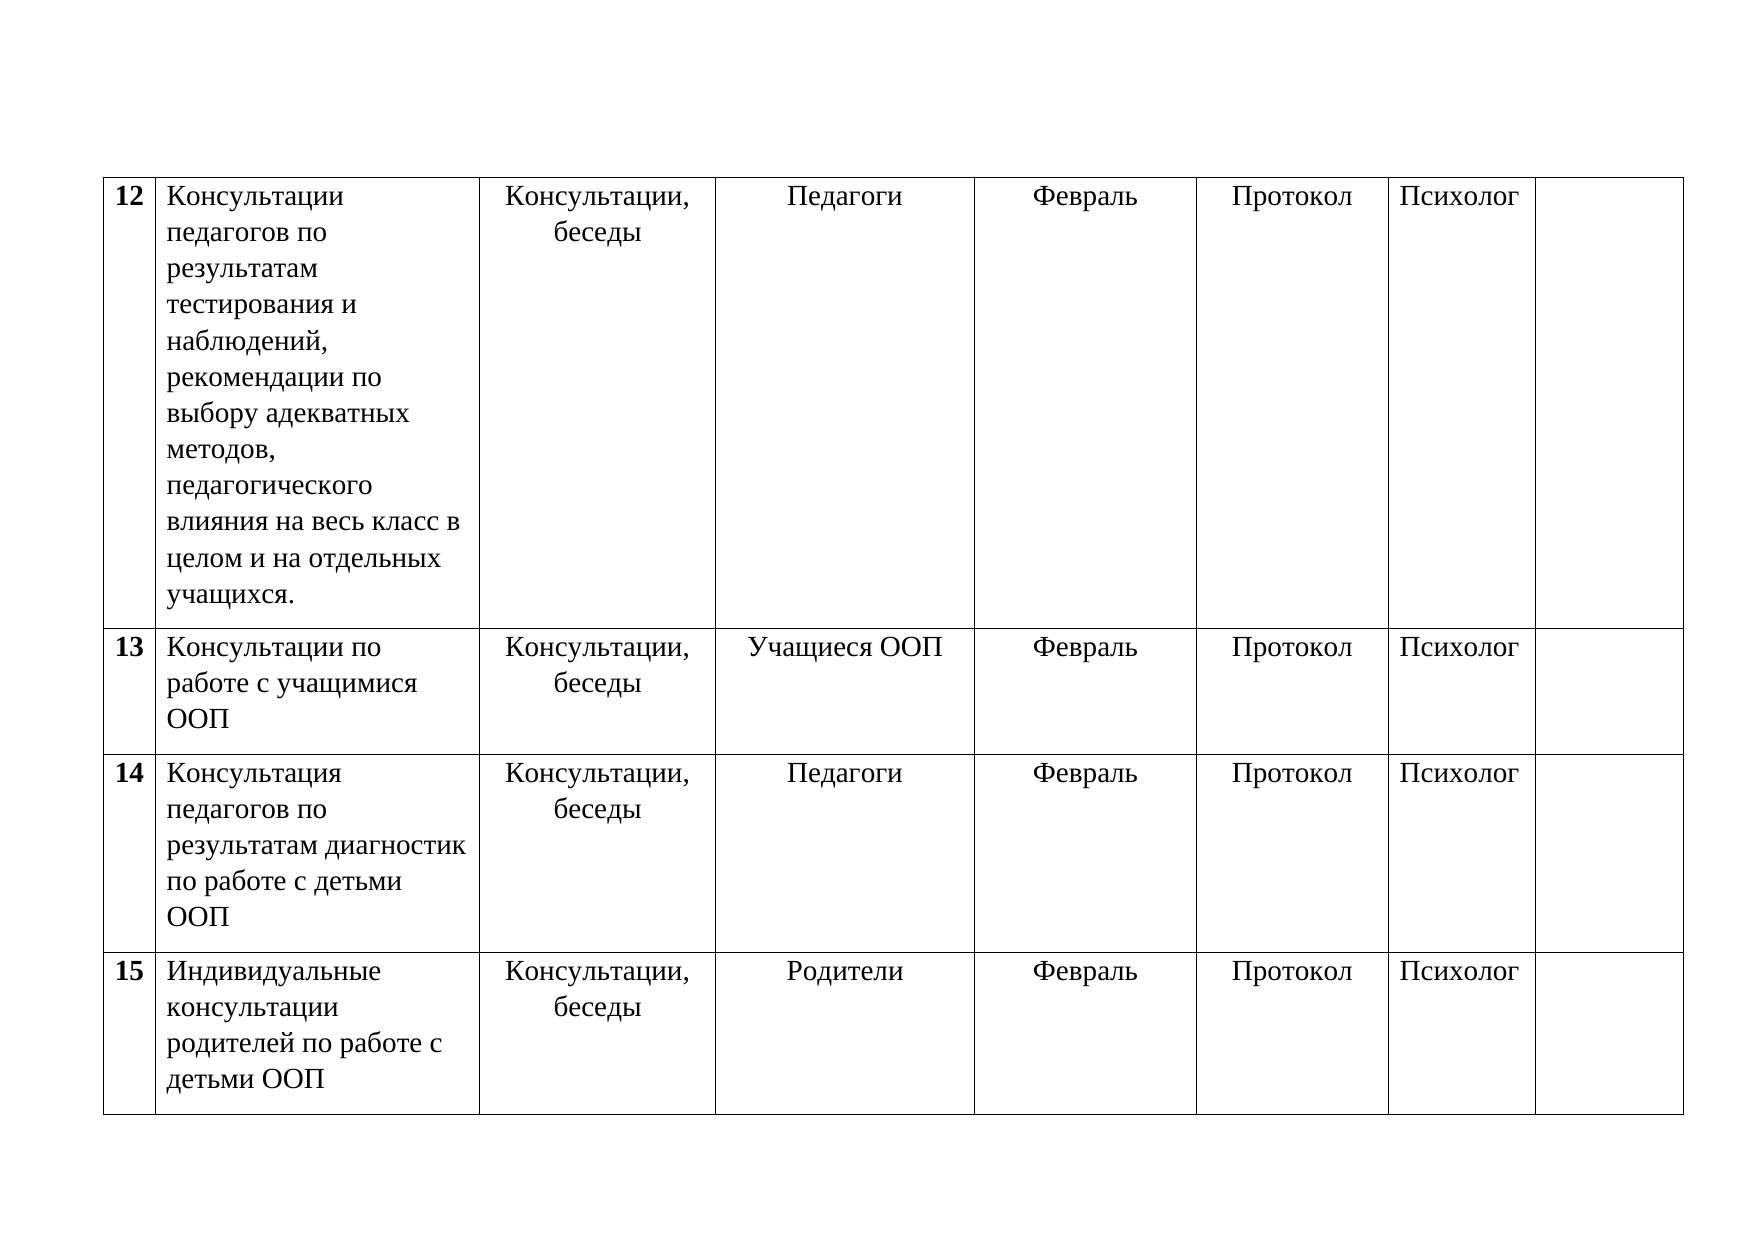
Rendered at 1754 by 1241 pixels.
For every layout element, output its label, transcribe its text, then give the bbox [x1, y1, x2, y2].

table_cell Консультации, беседы [480, 755, 715, 952]
table_cell Протокол [1197, 755, 1388, 952]
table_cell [480, 953, 715, 1113]
table_cell Консультация педагогов по результатам диагностик по работе с детьми ООП [156, 755, 479, 952]
table_cell Психолог [1389, 755, 1535, 952]
table_cell Педагоги [716, 178, 974, 628]
table_cell 15 [104, 953, 155, 1113]
table_cell 13 [104, 629, 155, 754]
table_cell Психолог [1389, 178, 1535, 628]
table_cell [1536, 629, 1683, 754]
table_cell Протокол [1197, 953, 1388, 1113]
table_cell Февраль [975, 629, 1196, 754]
table_cell 14 [104, 755, 155, 952]
table_cell 12 [104, 178, 155, 628]
table_cell Психолог [1389, 953, 1535, 1113]
table_cell Февраль [975, 953, 1196, 1113]
table_cell Консультации, беседы [480, 629, 715, 754]
table_cell Протокол [1197, 178, 1388, 628]
table_cell Консультации, беседы [480, 178, 715, 628]
table_cell Февраль [975, 178, 1196, 628]
table_cell Февраль [975, 755, 1196, 952]
table_cell Консультации по работе с учащимися ООП [156, 629, 479, 754]
table_cell Индивидуальные консультации родителей по работе с детьми ООП [156, 953, 479, 1113]
table_cell Родители [716, 953, 974, 1113]
table_cell Учащиеся ООП [716, 629, 974, 754]
table_cell Психолог [1389, 629, 1535, 754]
table_cell [1536, 953, 1683, 1113]
table_cell Протокол [1197, 629, 1388, 754]
table_cell Консультации педагогов по результатам тестирования и наблюдений, рекомендации по выбору адекватных методов, педагогического влияния на весь класс в целом и на отдельных учащихся. [156, 178, 479, 628]
table_cell [1536, 178, 1683, 628]
table_cell Педагоги [716, 755, 974, 952]
table_cell [1536, 755, 1683, 952]
